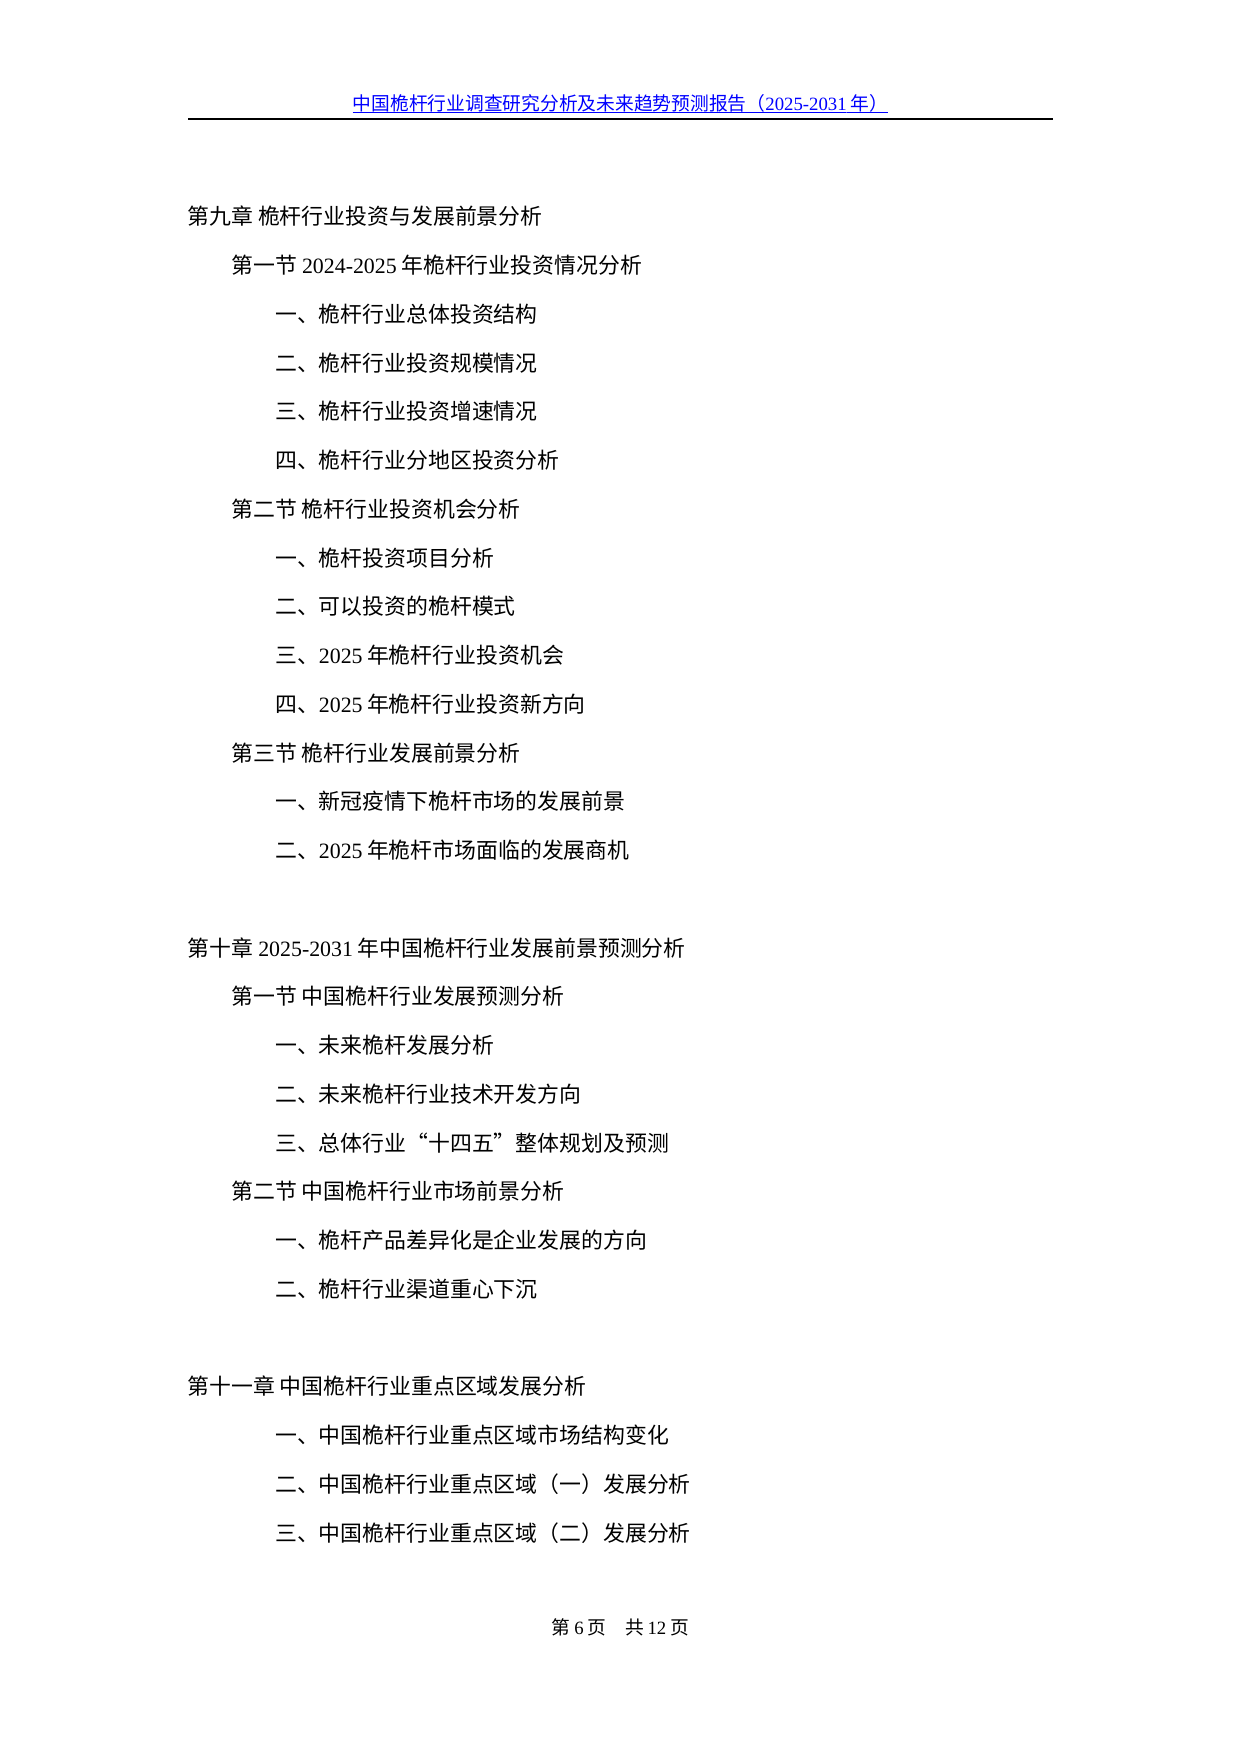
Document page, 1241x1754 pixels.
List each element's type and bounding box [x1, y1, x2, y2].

text [187, 150, 1053, 1548]
